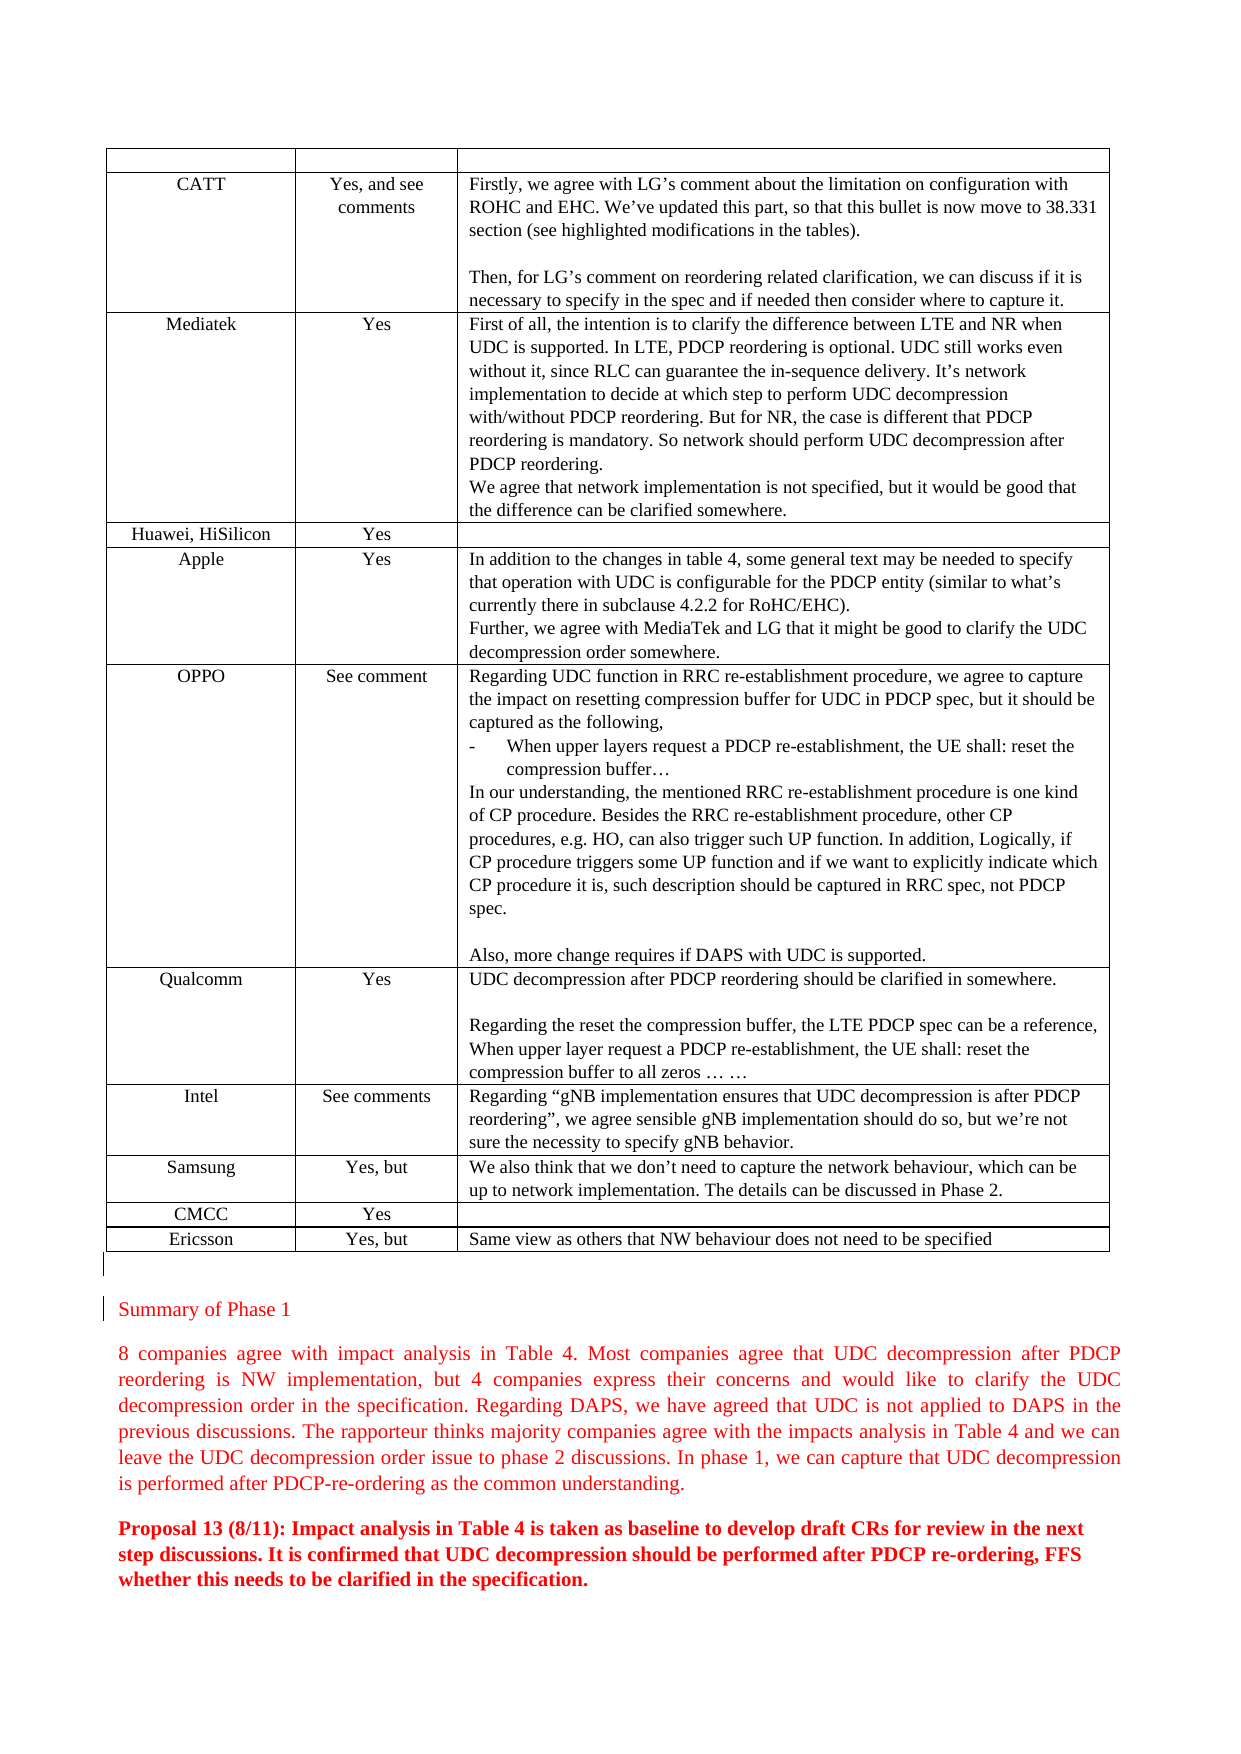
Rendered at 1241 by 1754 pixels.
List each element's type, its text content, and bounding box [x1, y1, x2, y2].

table_cell Regarding “gNB implementation ensures that UDC decompression is after PDCP reordering”, we agree sensible gNB implementation should do so, but we’re not sure the necessity to specify gNB behavior. [458, 1085, 1109, 1155]
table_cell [458, 149, 1109, 172]
table_cell [458, 523, 1109, 547]
table_cell Apple [107, 548, 295, 664]
table_cell Qualcomm [107, 968, 295, 1084]
table_cell UDC decompression after PDCP reordering should be clarified in somewhere. Regarding the reset the compression buffer, the LTE PDCP spec can be a reference, When upper layer request a PDCP re-establishment, the UE shall: reset the compression buffer to all zeros … … [458, 968, 1109, 1084]
table_cell Yes, and see comments [296, 173, 457, 312]
table_cell No [296, 149, 457, 172]
table_cell We also think that we don’t need to capture the network behaviour, which can be up to network implementation. The details can be discussed in Phase 2. [458, 1156, 1109, 1202]
table_cell Same view as others that NW behaviour does not need to be specified [458, 1228, 1109, 1251]
table_cell Yes, but [296, 1156, 457, 1202]
table_cell Yes [296, 548, 457, 664]
table_cell OPPO [107, 665, 295, 967]
table_cell CATT [107, 173, 295, 312]
table_cell Yes [296, 968, 457, 1084]
table_cell Mediatek [107, 313, 295, 522]
table_cell [458, 1203, 1109, 1226]
table_cell LG [107, 149, 295, 172]
table_cell In addition to the changes in table 4, some general text may be needed to specify that operation with UDC is configurable for the PDCP entity (similar to what’s currently there in subclause 4.2.2 for RoHC/EHC). Further, we agree with MediaTek and LG that it might be good to clarify the UDC decompression order somewhere. [458, 548, 1109, 664]
table_cell Yes, but [296, 1228, 457, 1251]
table_cell First of all, the intention is to clarify the difference between LTE and NR when UDC is supported. In LTE, PDCP reordering is optional. UDC still works even without it, since RLC can guarantee the in-sequence delivery. It’s network implementation to decide at which step to perform UDC decompression with/without PDCP reordering. But for NR, the case is different that PDCP reordering is mandatory. So network should perform UDC decompression after PDCP reordering. We agree that network implementation is not specified, but it would be good that the difference can be clarified somewhere. [458, 313, 1109, 522]
table_cell Yes [296, 313, 457, 522]
table_cell Firstly, we agree with LG’s comment about the limitation on configuration with ROHC and EHC. We’ve updated this part, so that this bullet is now move to 38.331 section (see highlighted modifications in the tables). Then, for LG’s comment on reordering related clarification, we can discuss if it is necessary to specify in the spec and if needed then consider where to capture it. [458, 173, 1109, 312]
text Summary of Phase 1 [118, 1296, 1122, 1321]
table_cell Samsung [107, 1156, 295, 1202]
table_cell Yes [296, 1203, 457, 1226]
table_cell Regarding UDC function in RRC re-establishment procedure, we agree to capture the impact on resetting compression buffer for UDC in PDCP spec, but it should be captured as the following, When upper layers request a PDCP re-establishment, the UE shall: reset the compression buffer… In our understanding, the mentioned RRC re-establishment procedure is one kind of CP procedure. Besides the RRC re-establishment procedure, other CP procedures, e.g. HO, can also trigger such UP function. In addition, Logically, if CP procedure triggers some UP function and if we want to explicitly indicate which CP procedure it is, such description should be captured in RRC spec, not PDCP spec. Also, more change requires if DAPS with UDC is supported. [458, 665, 1109, 967]
text 8 companies agree with impact analysis in Table 4. Most companies agree that UDC decompression after PDCP reordering is NW implementation, but 4 companies express their concerns and would like to clarify the UDC decompression order in the specification. Regarding DAPS, we have agreed that UDC is not applied to DAPS in the previous discussions. The rapporteur thinks majority companies agree with the impacts analysis in Table 4 and we can leave the UDC decompression order issue to phase 2 discussions. In phase 1, we can capture that UDC decompression is performed after PDCP-re-ordering as the common understanding. [118, 1341, 1122, 1495]
table_cell Intel [107, 1085, 295, 1155]
table_cell Huawei, HiSilicon [107, 523, 295, 547]
table_cell See comments [296, 1085, 457, 1155]
table_cell See comment [296, 665, 457, 967]
table_cell Yes [296, 523, 457, 547]
table_cell Ericsson [107, 1228, 295, 1251]
table_cell CMCC [107, 1203, 295, 1226]
